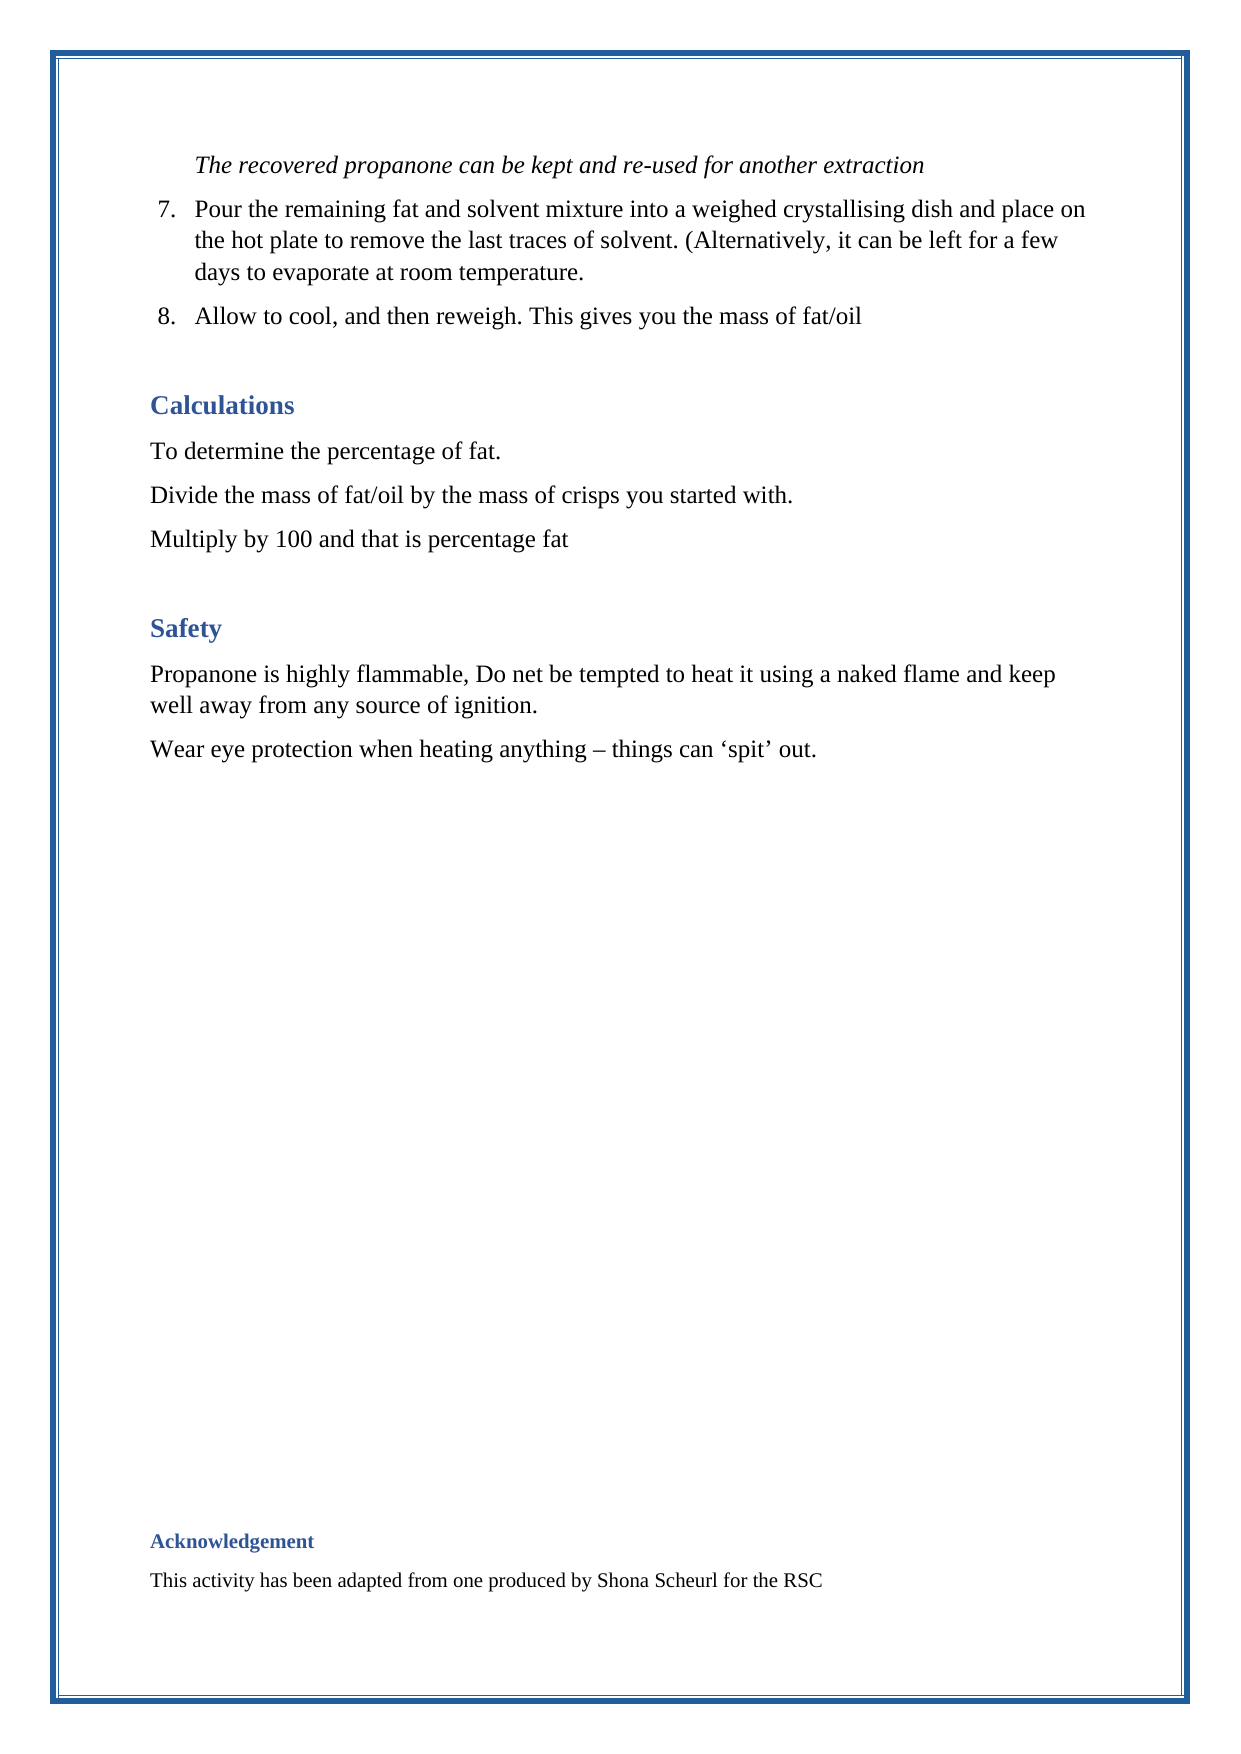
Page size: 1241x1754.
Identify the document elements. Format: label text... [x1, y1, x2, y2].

subtitle Safety [150, 612, 1090, 643]
list Allow to cool, and then reweigh. This gives you the mass of fat/oil [157, 301, 1090, 330]
subtitle Calculations [150, 389, 1090, 421]
text Multiply by 100 and that is percentage fat [150, 524, 1090, 553]
subtitle Acknowledgement [150, 1529, 1090, 1553]
text To determine the percentage of fat. [150, 436, 1090, 465]
list The recovered propanone can be kept and re-used for another extraction [194, 150, 1090, 179]
text Propanone is highly flammable, Do net be tempted to heat it using a naked flame and keep well away from any source of ignition. [150, 659, 1090, 719]
text Wear eye protection when heating anything – things can ‘spit’ out. [150, 734, 1090, 763]
text Divide the mass of fat/oil by the mass of crisps you started with. [150, 480, 1090, 509]
text This activity has been adapted from one produced by Shona Scheurl for the RSC [150, 1568, 1090, 1592]
list Pour the remaining fat and solvent mixture into a weighed crystallising dish and place on the hot plate to remove the last traces of solvent. (Alternatively, it can be left for a few days to evaporate at room temperature. [157, 194, 1090, 286]
